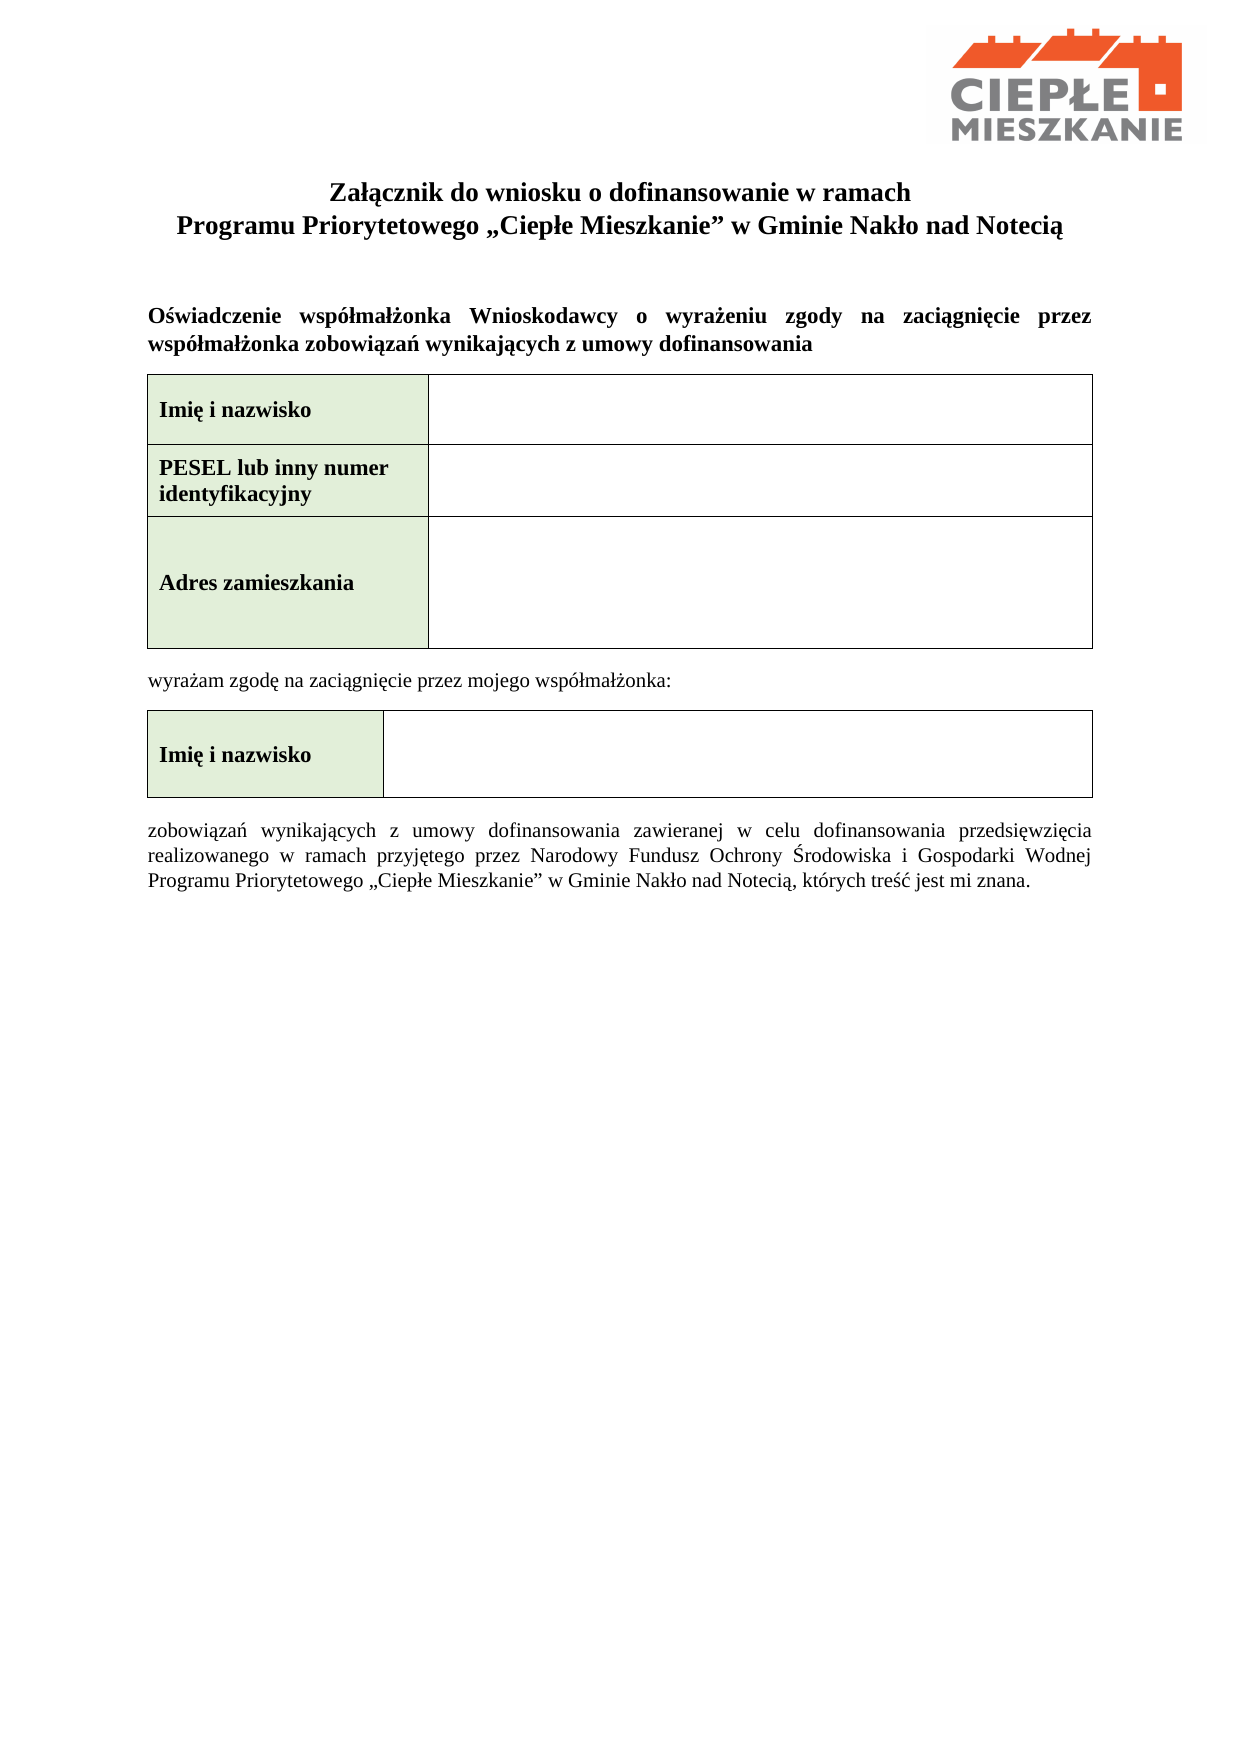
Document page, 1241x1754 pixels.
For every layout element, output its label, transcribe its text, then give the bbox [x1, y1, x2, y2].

table_cell [429, 445, 1092, 516]
table_header Imię i nazwisko [148, 375, 428, 444]
picture [925, 25, 1208, 144]
text wyrażam zgodę na zaciągnięcie przez mojego współmałżonka: [148, 668, 1093, 692]
table_cell [429, 517, 1092, 648]
table_cell PESEL lub inny numer identyfikacyjny [148, 445, 428, 516]
table_cell Adres zamieszkania [148, 517, 428, 648]
text zobowiązań wynikających z umowy dofinansowania zawieranej w celu dofinansowania przedsięwzięcia realizowanego w ramach przyjętego przez Narodowy Fundusz Ochrony Środowiska i Gospodarki Wodnej Programu Priorytetowego „Ciepłe Mieszkanie” w Gminie Nakło nad Notecią, których treść jest mi znana. [148, 818, 1093, 892]
table_header [384, 711, 1092, 797]
table_header Imię i nazwisko [148, 711, 383, 797]
table_header [429, 375, 1092, 444]
text Oświadczenie współmałżonka Wnioskodawcy o wyrażeniu zgody na zaciągnięcie przez współmałżonka zobowiązań wynikających z umowy dofinansowania [148, 302, 1093, 356]
text Załącznik do wniosku o dofinansowanie w ramach Programu Priorytetowego „Ciepłe Mieszkanie” w Gminie Nakło nad Notecią [148, 176, 1093, 240]
